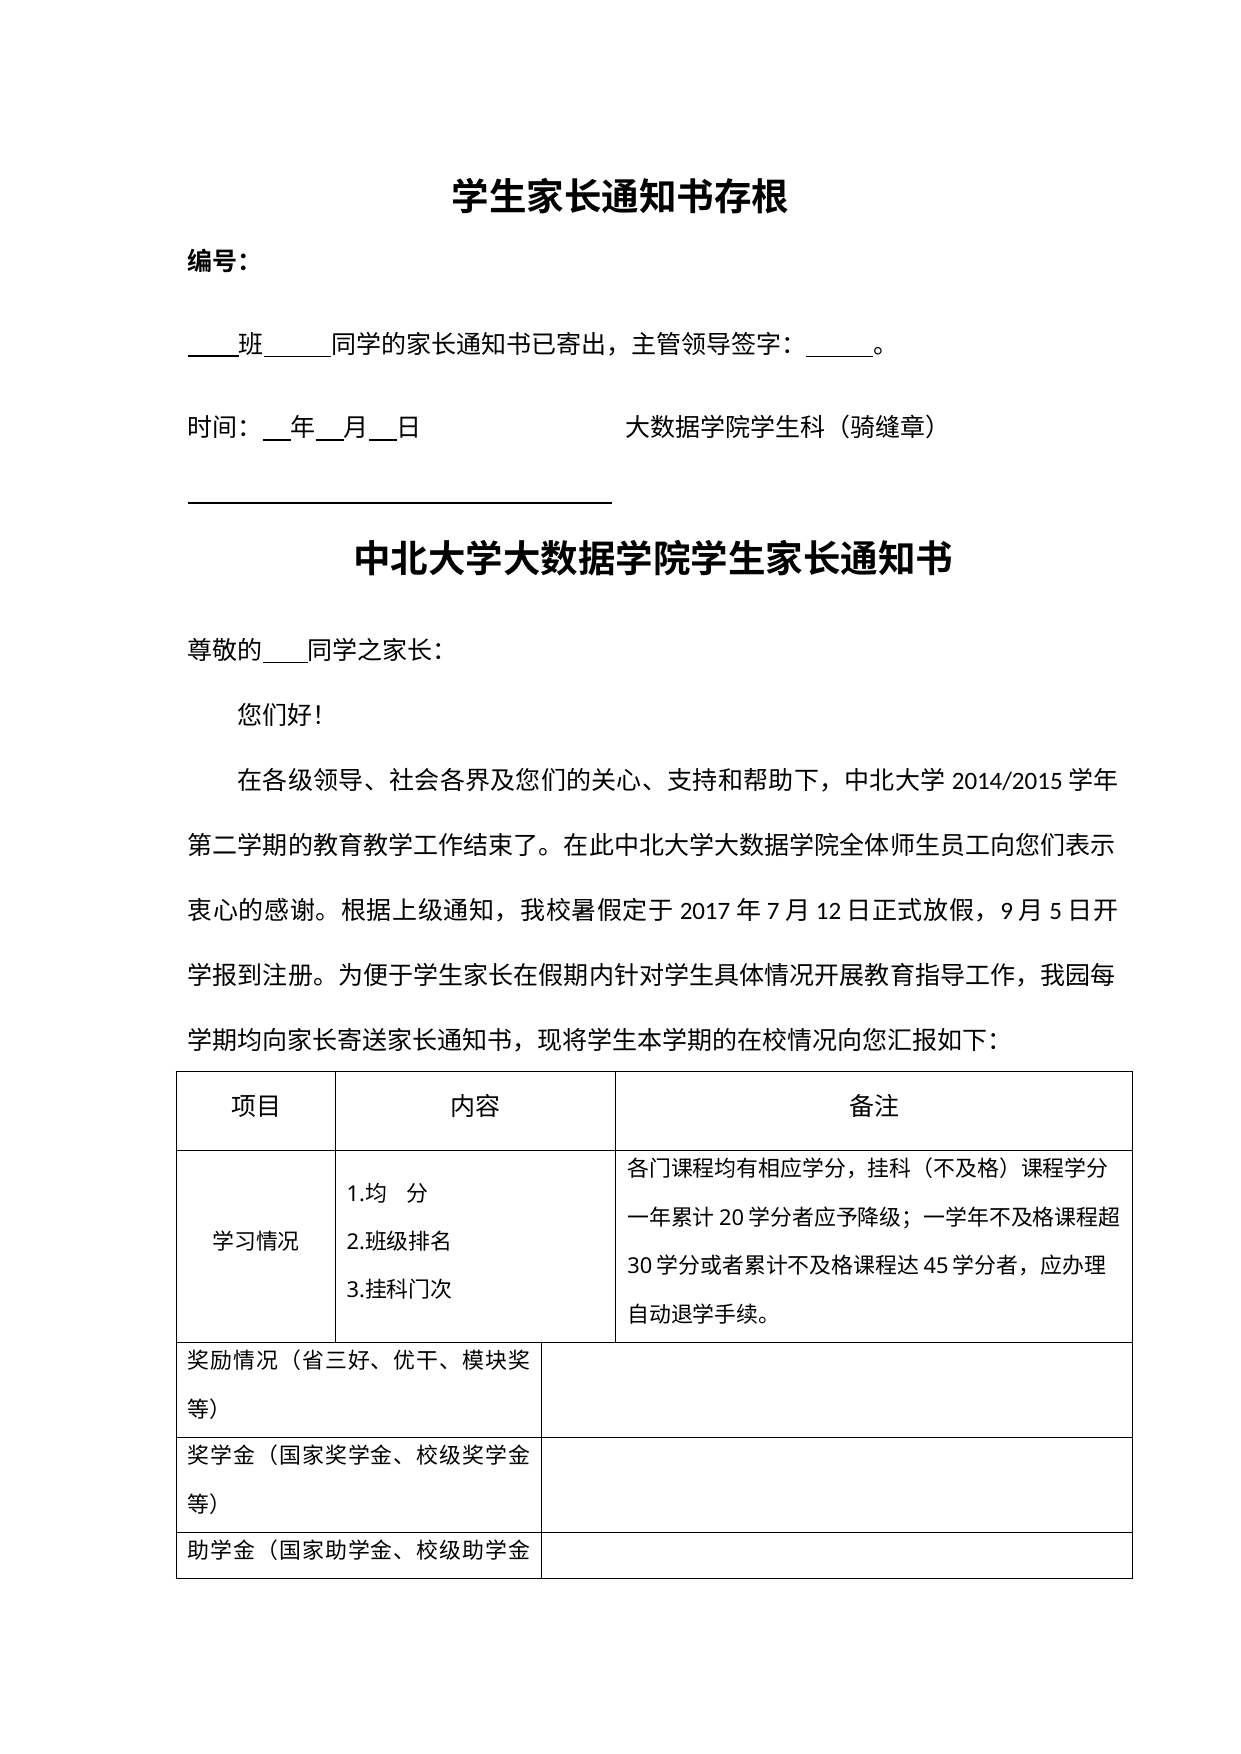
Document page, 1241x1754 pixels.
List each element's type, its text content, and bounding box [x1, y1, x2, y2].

table_cell [542, 1533, 1132, 1578]
table_header 内容 [336, 1072, 615, 1150]
text 您们好！ [187, 681, 1118, 746]
table_cell [542, 1438, 1132, 1532]
text 班 同学的家长通知书已寄出，主管领导签字： 。 [187, 310, 1118, 375]
table_cell 1.均 分 2.班级排名 3.挂科门次 [336, 1151, 615, 1342]
table_header 备注 [616, 1072, 1132, 1150]
table_cell 奖学金（国家奖学金、校级奖学金等） [177, 1438, 541, 1532]
table_cell 各门课程均有相应学分，挂科（不及格）课程学分一年累计20学分者应予降级；一学年不及格课程超30学分或者累计不及格课程达45学分者，应办理自动退学手续。 [616, 1151, 1132, 1342]
text 时间： 年 月 日 大数据学院学生科（骑缝章） [187, 393, 1118, 458]
text 在各级领导、社会各界及您们的关心、支持和帮助下，中北大学2014/2015学年第二学期的教育教学工作结束了。在此中北大学大数据学院全体师生员工向您们表示衷心的感谢。根据上级通知，我校暑假定于2017年7月12日正式放假，9月5日开学报到注册。为便于学生家长在假期内针对学生具体情况开展教育指导工作，我园每学期均向家长寄送家长通知书，现将学生本学期的在校情况向您汇报如下： [187, 746, 1118, 1071]
text 学生家长通知书存根 [187, 162, 1053, 227]
table_header 项目 [177, 1072, 335, 1150]
table_cell [542, 1343, 1132, 1437]
table_cell 学习情况 [177, 1151, 335, 1342]
table_cell 奖励情况（省三好、优干、模块奖等） [177, 1343, 541, 1437]
text 尊敬的 同学之家长： [187, 616, 1118, 681]
table_cell 助学金（国家助学金、校级助学金等） [177, 1533, 541, 1578]
text 中北大学大数据学院学生家长通知书 [187, 524, 1118, 589]
text 编号： [187, 227, 1053, 292]
